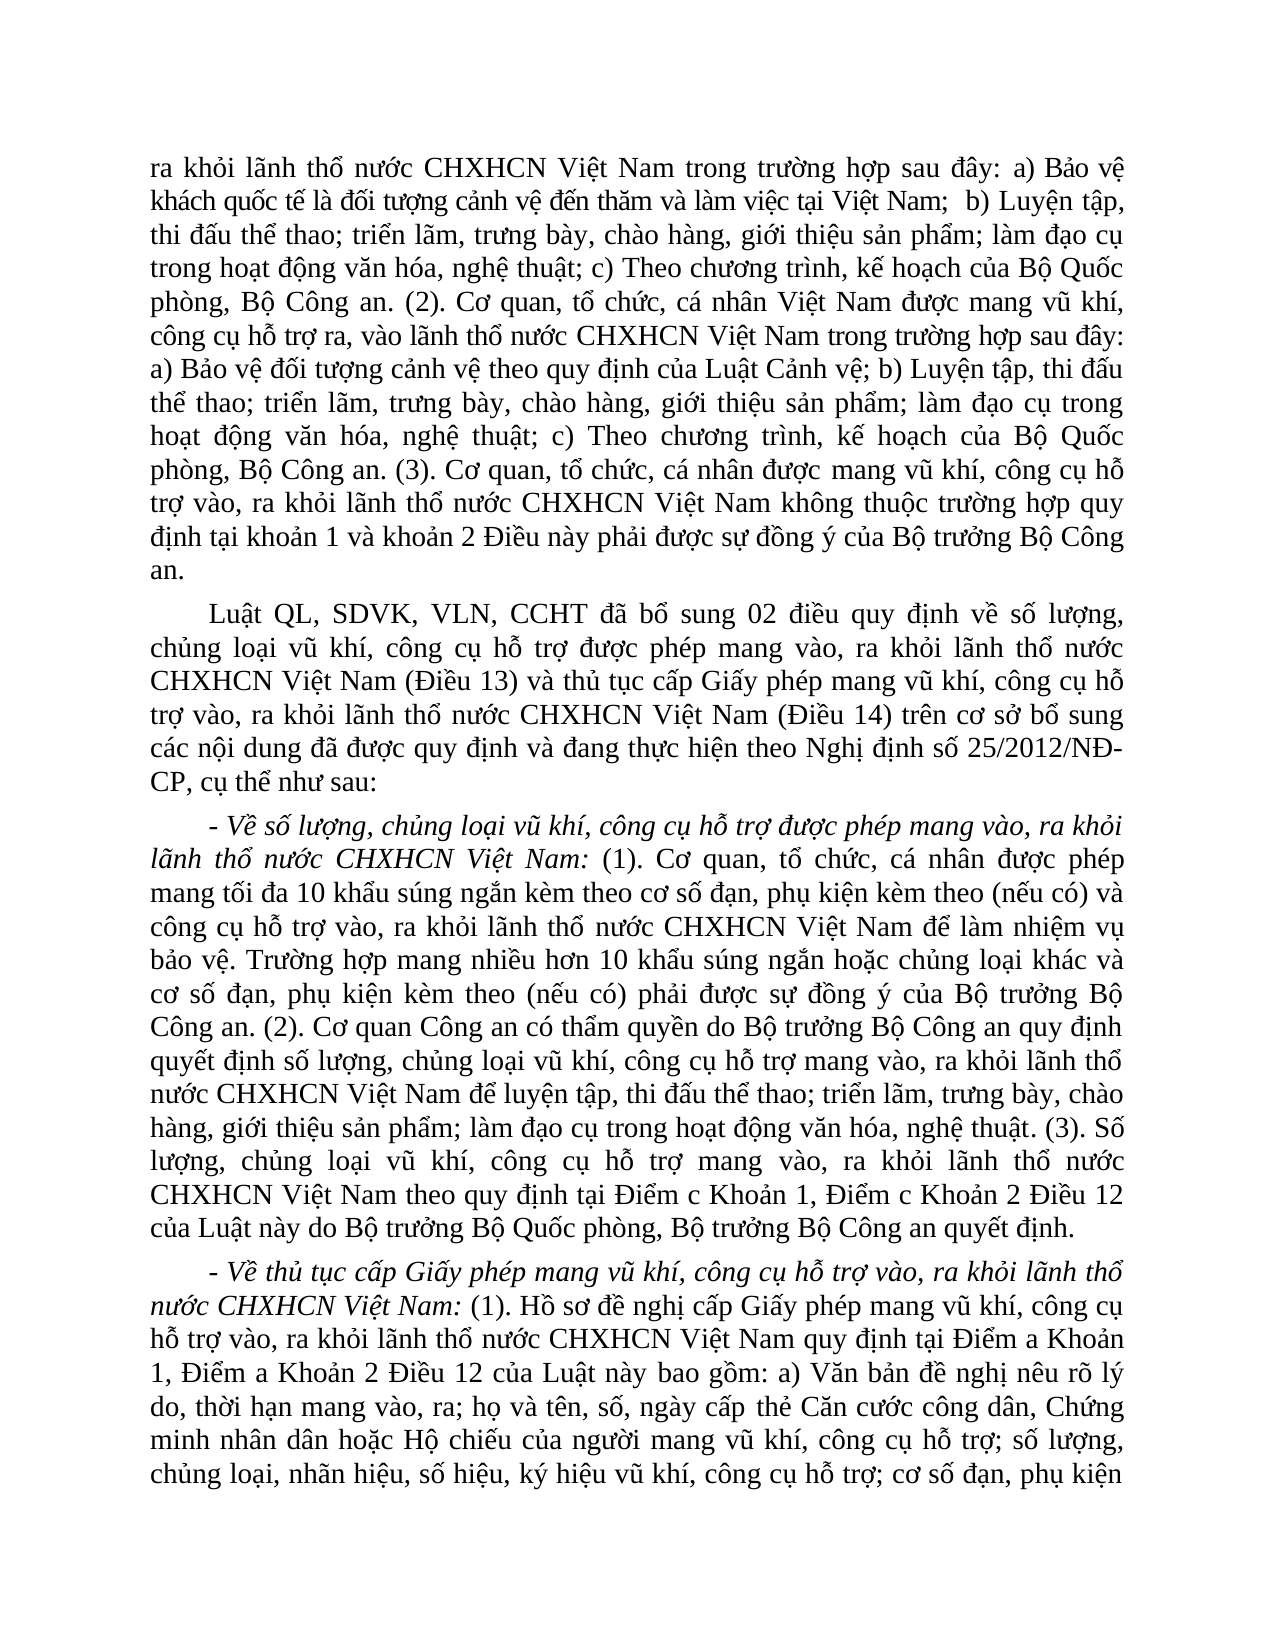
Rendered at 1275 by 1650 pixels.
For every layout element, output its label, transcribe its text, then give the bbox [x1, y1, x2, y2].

text - Về số lượng, chủng loại vũ khí, công cụ hỗ trợ được phép mang vào, ra khỏi lãnh thổ nước CHXHCN Việt Nam: (1). Cơ quan, tổ chức, cá nhân được phép mang tối đa 10 khẩu súng ngắn kèm theo cơ số đạn, phụ kiện kèm theo (nếu có) và công cụ hỗ trợ vào, ra khỏi lãnh thổ nước CHXHCN Việt Nam để làm nhiệm vụ bảo vệ. Trường hợp mang nhiều hơn 10 khẩu súng ngắn hoặc chủng loại khác và cơ số đạn, phụ kiện kèm theo (nếu có) phải được sự đồng ý của Bộ trưởng Bộ Công an. (2). Cơ quan Công an có thẩm quyền do Bộ trưởng Bộ Công an quy định quyết định số lượng, chủng loại vũ khí, công cụ hỗ trợ mang vào, ra khỏi lãnh thổ nước CHXHCN Việt Nam để luyện tập, thi đấu thể thao; triển lãm, trưng bày, chào hàng, giới thiệu sản phẩm; làm đạo cụ trong hoạt động văn hóa, nghệ thuật. (3). Số lượng, chủng loại vũ khí, công cụ hỗ trợ mang vào, ra khỏi lãnh thổ nước CHXHCN Việt Nam theo quy định tại Điểm c Khoản 1, Điểm c Khoản 2 Điều 12 của Luật này do Bộ trưởng Bộ Quốc phòng, Bộ trưởng Bộ Công an quyết định. [150, 808, 1125, 1244]
text Luật QL, SDVK, VLN, CCHT đã bổ sung 02 điều quy định về số lượng, chủng loại vũ khí, công cụ hỗ trợ được phép mang vào, ra khỏi lãnh thổ nước CHXHCN Việt Nam (Điều 13) và thủ tục cấp Giấy phép mang vũ khí, công cụ hỗ trợ vào, ra khỏi lãnh thổ nước CHXHCN Việt Nam (Điều 14) trên cơ sở bổ sung các nội dung đã được quy định và đang thực hiện theo Nghị định số 25/2012/NĐ-CP, cụ thể như sau: [150, 596, 1125, 798]
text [150, 1254, 1125, 1489]
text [150, 150, 1125, 586]
